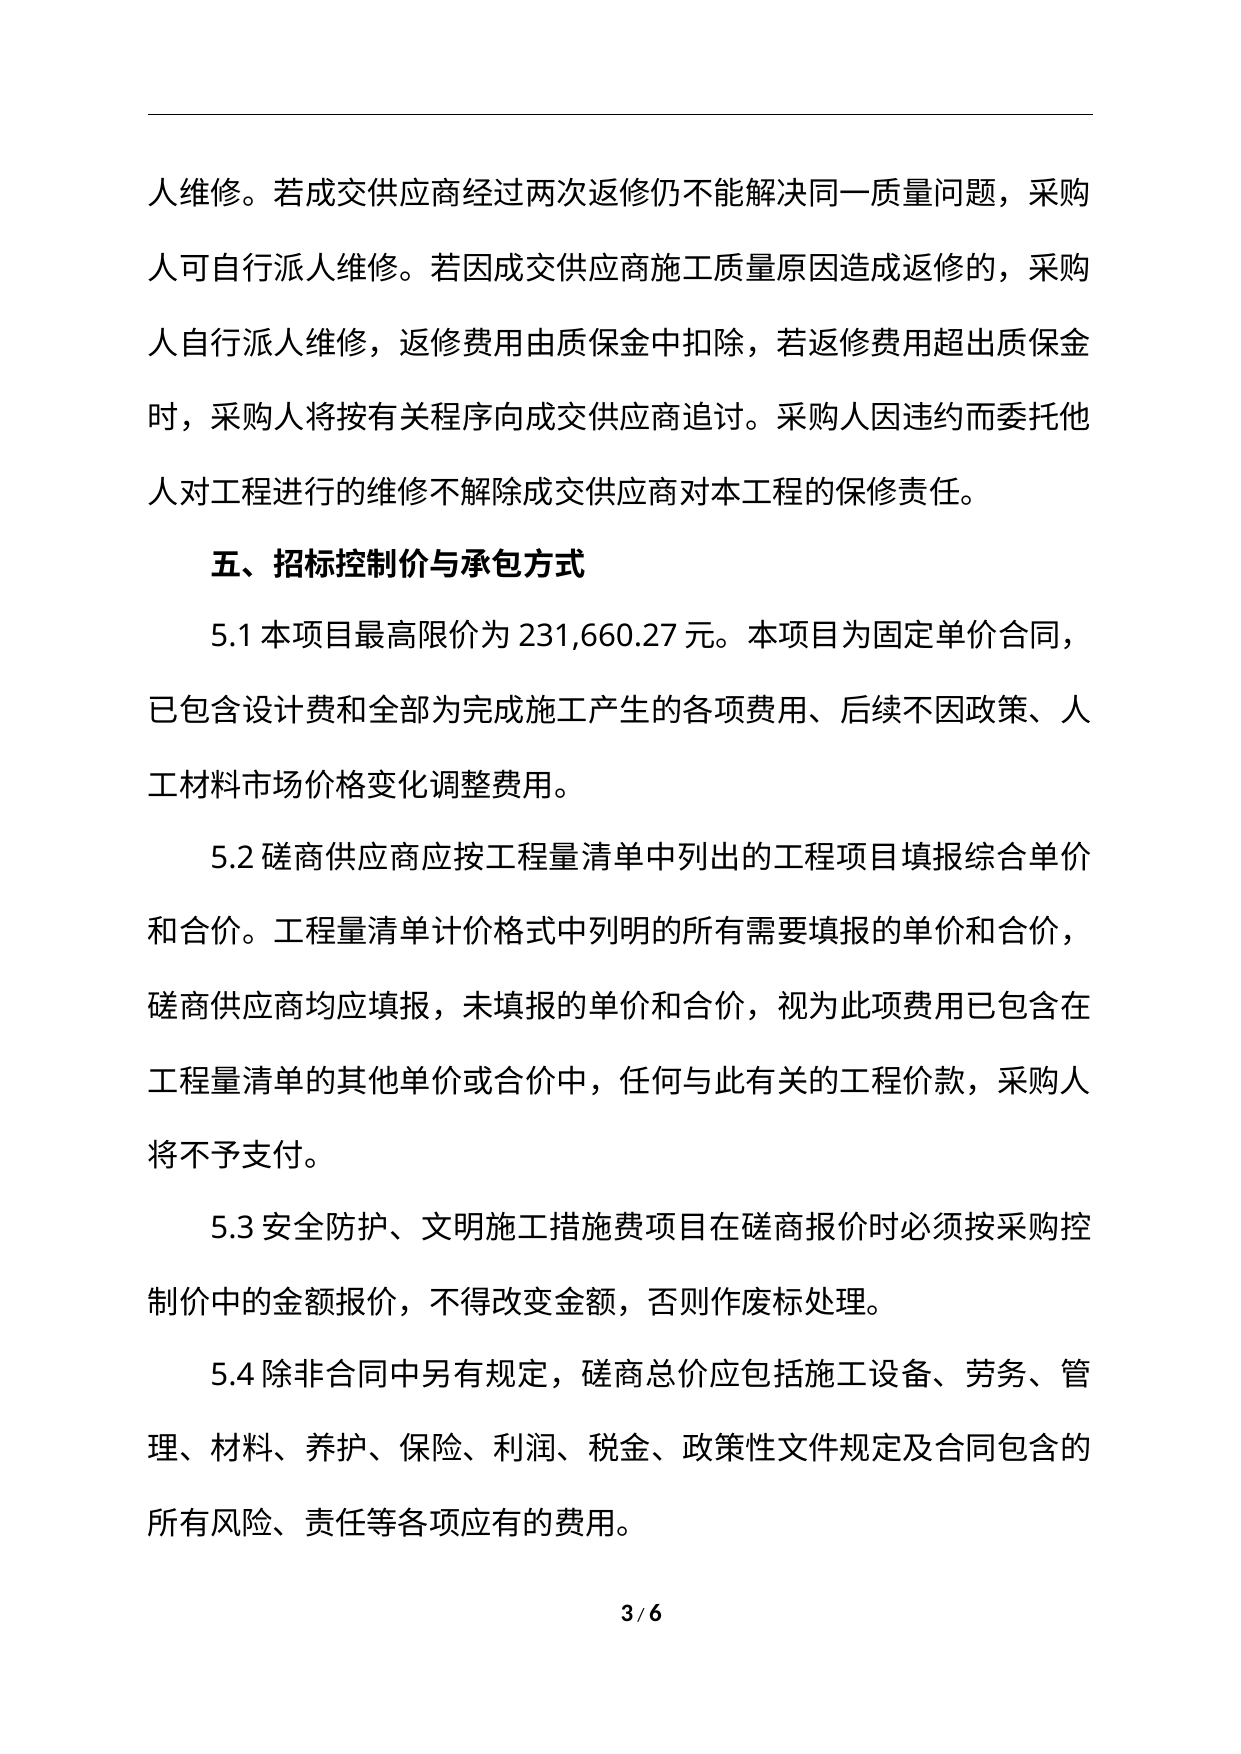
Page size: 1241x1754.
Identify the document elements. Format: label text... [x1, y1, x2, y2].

text 5.2磋商供应商应按工程量清单中列出的工程项目填报综合单价和合价。工程量清单计价格式中列明的所有需要填报的单价和合价，磋商供应商均应填报，未填报的单价和合价，视为此项费用已包含在工程量清单的其他单价或合价中，任何与此有关的工程价款，采购人将不予支付。 [148, 822, 1093, 1186]
text 5.3安全防护、文明施工措施费项目在磋商报价时必须按采购控制价中的金额报价，不得改变金额，否则作废标处理。 [148, 1192, 1093, 1332]
text 5.1本项目最高限价为231,660.27元。本项目为固定单价合同，已包含设计费和全部为完成施工产生的各项费用、后续不因政策、人工材料市场价格变化调整费用。 [148, 601, 1093, 815]
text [148, 158, 1093, 522]
text 5.4除非合同中另有规定，磋商总价应包括施工设备、劳务、管理、材料、养护、保险、利润、税金、政策性文件规定及合同包含的所有风险、责任等各项应有的费用。 [148, 1339, 1093, 1553]
text 五、招标控制价与承包方式 [148, 529, 1093, 594]
